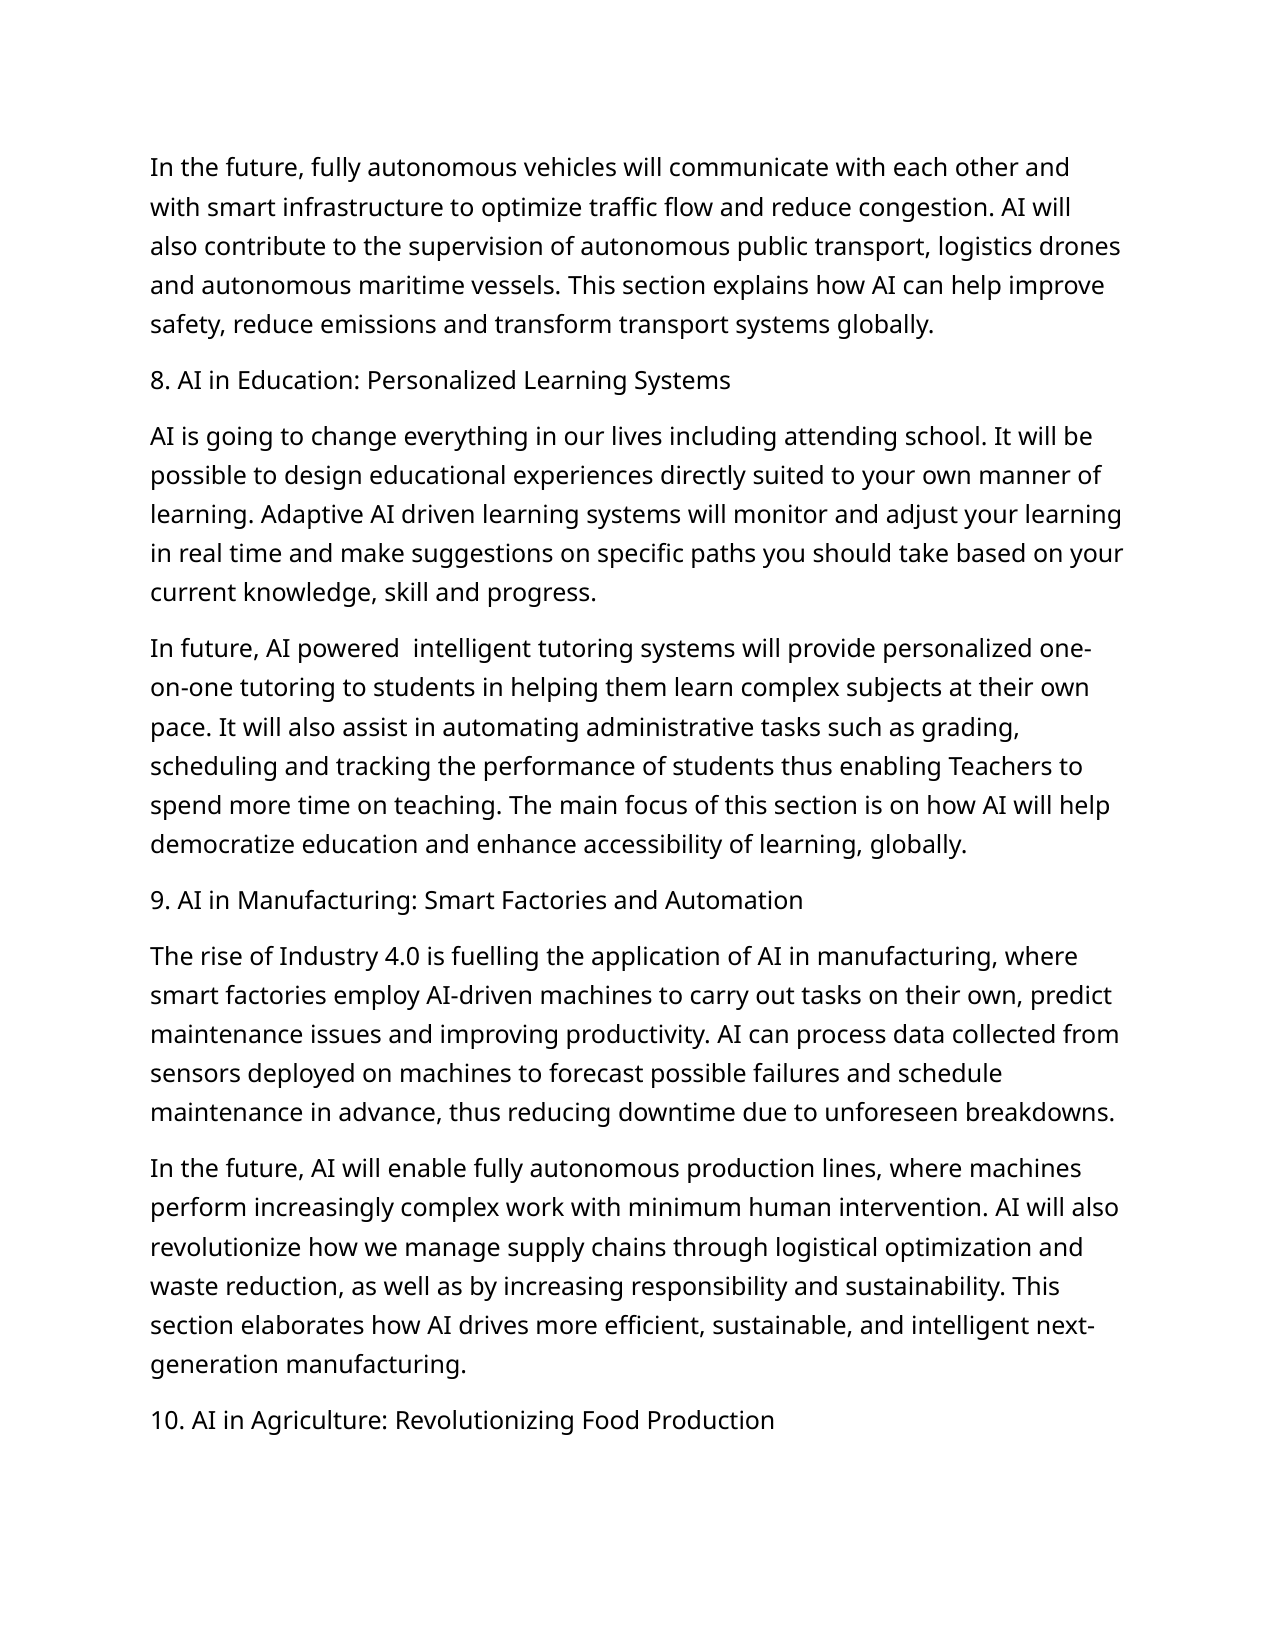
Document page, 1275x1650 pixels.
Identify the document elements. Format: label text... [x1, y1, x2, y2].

text AI is going to change everything in our lives including attending school. It will be possible to design educational experiences directly suited to your own manner of learning. Adaptive AI driven learning systems will monitor and adjust your learning in real time and make suggestions on specific paths you should take based on your current knowledge, skill and progress. [150, 418, 1125, 609]
text 8. AI in Education: Personalized Learning Systems [150, 362, 1125, 397]
text 9. AI in Manufacturing: Smart Factories and Automation [150, 882, 1125, 917]
text In the future, fully autonomous vehicles will communicate with each other and with smart infrastructure to optimize traffic flow and reduce congestion. AI will also contribute to the supervision of autonomous public transport, logistics drones and autonomous maritime vessels. This section explains how AI can help improve safety, reduce emissions and transform transport systems globally. [150, 150, 1125, 341]
text In future, AI powered intelligent tutoring systems will provide personalized one-on-one tutoring to students in helping them learn complex subjects at their own pace. It will also assist in automating administrative tasks such as grading, scheduling and tracking the performance of students thus enabling Teachers to spend more time on teaching. The main focus of this section is on how AI will help democratize education and enhance accessibility of learning, globally. [150, 631, 1125, 861]
text 10. AI in Agriculture: Revolutionizing Food Production [150, 1402, 1125, 1437]
text The rise of Industry 4.0 is fuelling the application of AI in manufacturing, where smart factories employ AI-driven machines to carry out tasks on their own, predict maintenance issues and improving productivity. AI can process data collected from sensors deployed on machines to forecast possible failures and schedule maintenance in advance, thus reducing downtime due to unforeseen breakdowns. [150, 938, 1125, 1129]
text In the future, AI will enable fully autonomous production lines, where machines perform increasingly complex work with minimum human intervention. AI will also revolutionize how we manage supply chains through logistical optimization and waste reduction, as well as by increasing responsibility and sustainability. This section elaborates how AI drives more efficient, sustainable, and intelligent next-generation manufacturing. [150, 1151, 1125, 1381]
